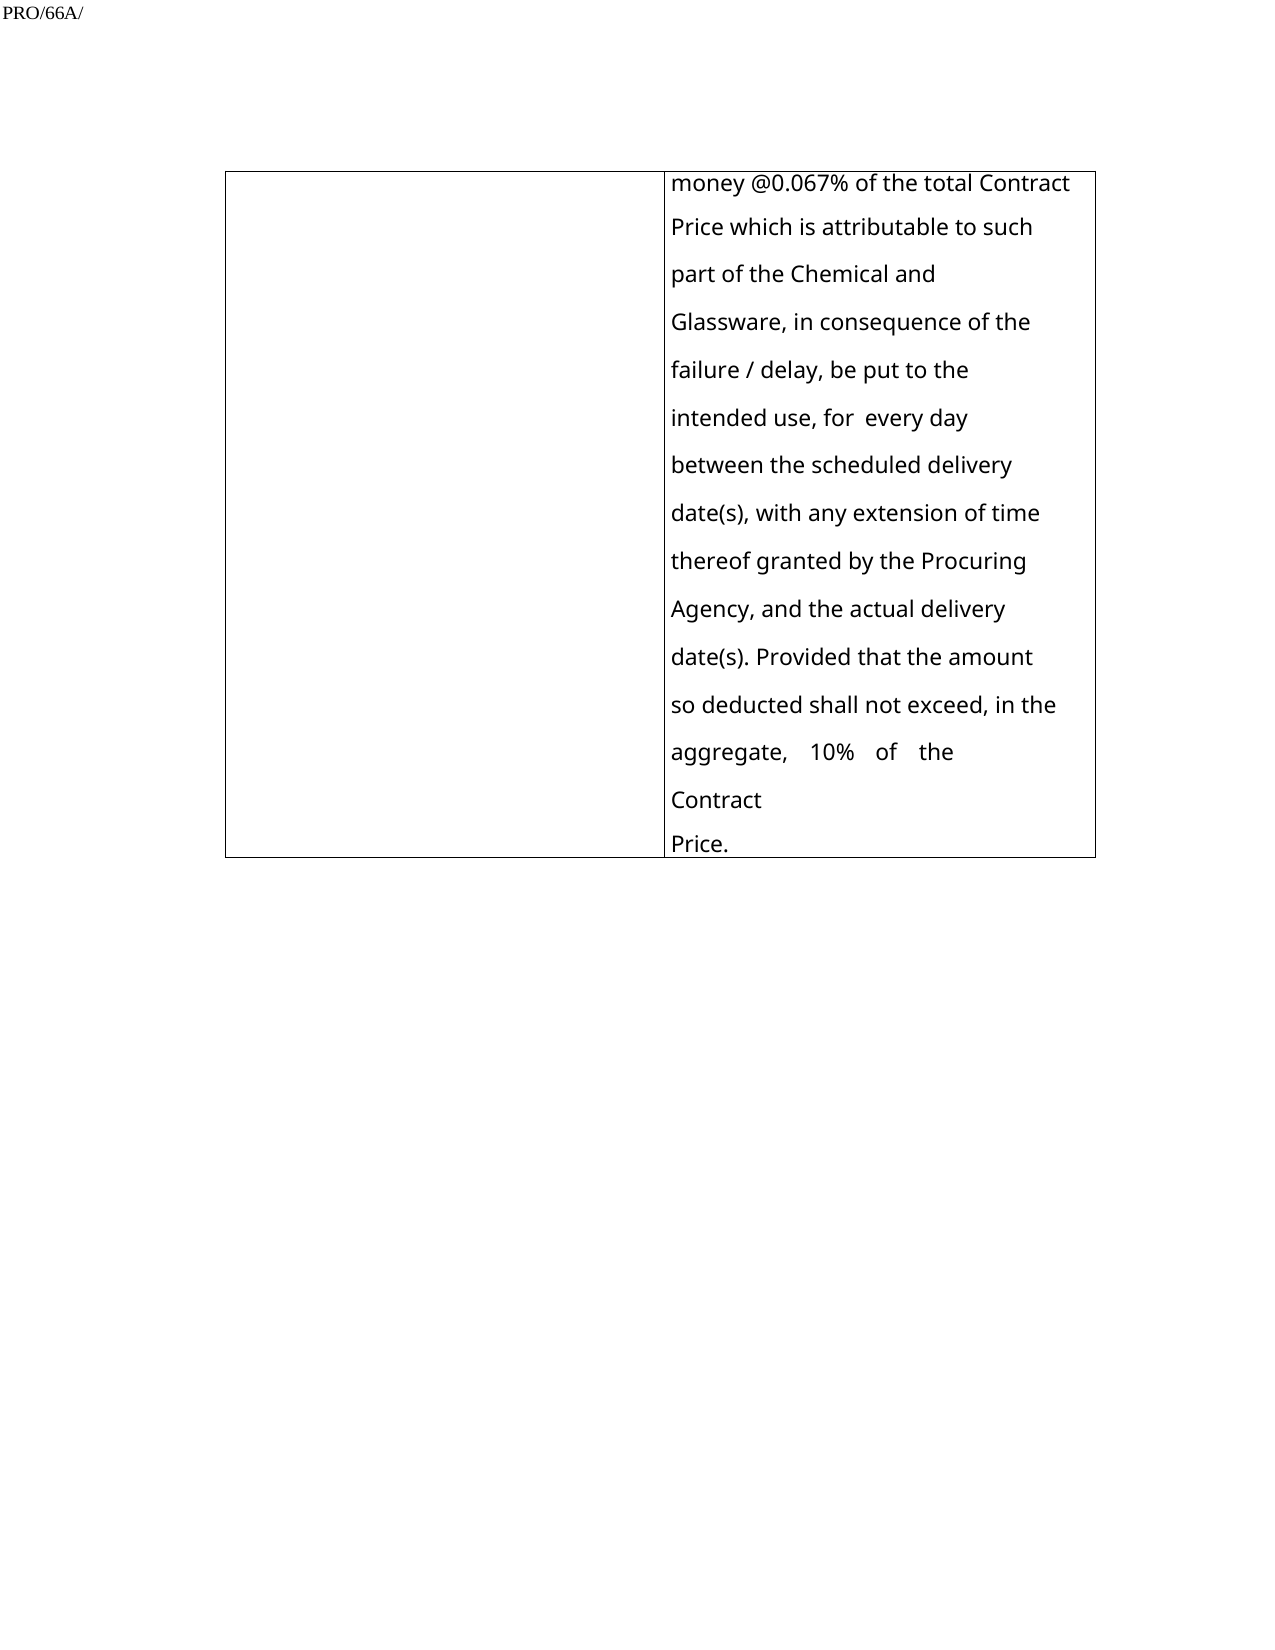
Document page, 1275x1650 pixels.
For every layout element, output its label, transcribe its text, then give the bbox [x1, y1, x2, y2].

table_header [226, 172, 664, 857]
table_header money @0.067% of the total Contract Price which is attributable to such part of the Chemical and Glassware, in consequence of the failure / delay, be put to the intended use, for every day between the scheduled delivery date(s), with any extension of time thereof granted by the Procuring Agency, and the actual delivery date(s). Provided that the amount so deducted shall not exceed, in the aggregate, 10% of the Contract Price. [665, 172, 1095, 857]
